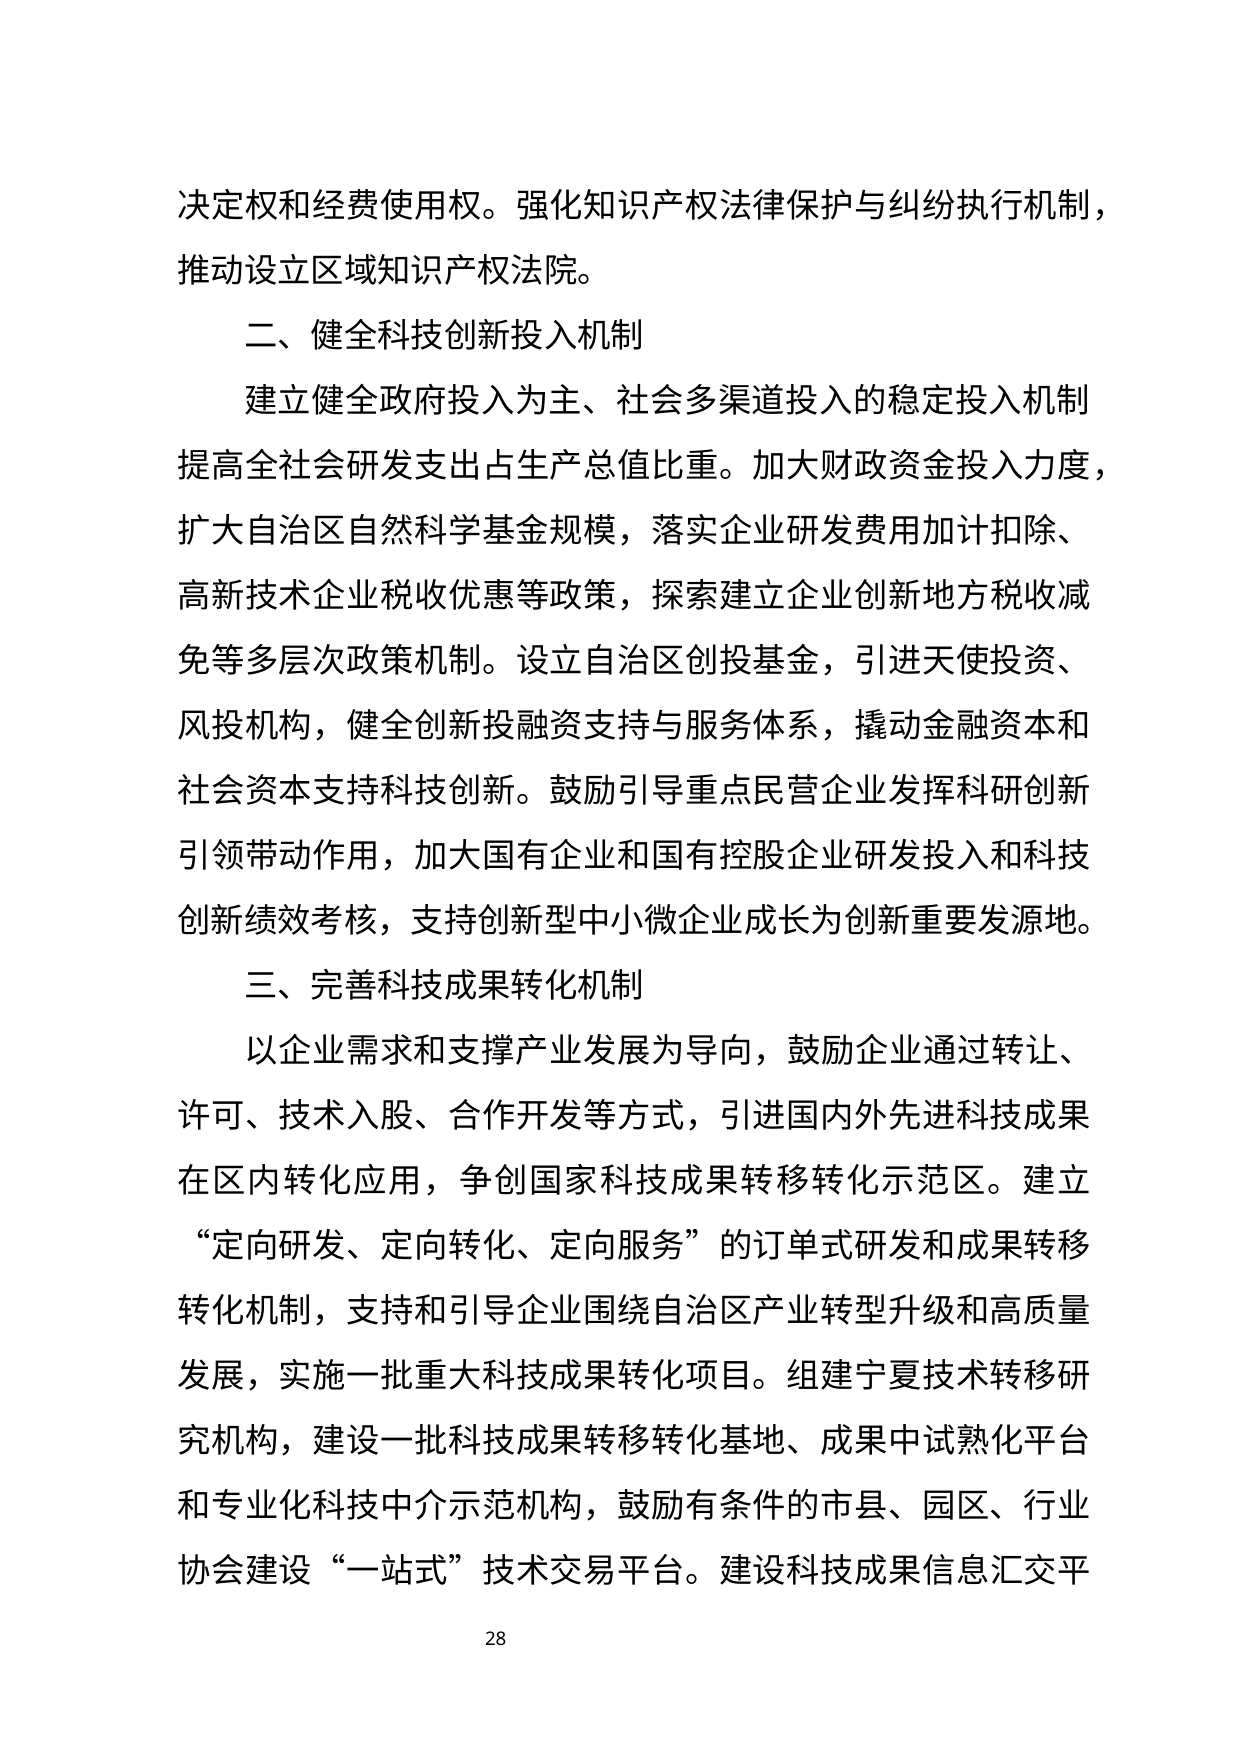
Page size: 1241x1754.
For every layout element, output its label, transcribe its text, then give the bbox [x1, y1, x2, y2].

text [177, 171, 1093, 301]
subtitle 二、健全科技创新投入机制 [177, 301, 1093, 366]
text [177, 1016, 1093, 1601]
text 建立健全政府投入为主、社会多渠道投入的稳定投入机制，提高全社会研发支出占生产总值比重。加大财政资金投入力度，扩大自治区自然科学基金规模，落实企业研发费用加计扣除、高新技术企业税收优惠等政策，探索建立企业创新地方税收减免等多层次政策机制。设立自治区创投基金，引进天使投资、风投机构，健全创新投融资支持与服务体系，撬动金融资本和社会资本支持科技创新。鼓励引导重点民营企业发挥科研创新引领带动作用，加大国有企业和国有控股企业研发投入和科技创新绩效考核，支持创新型中小微企业成长为创新重要发源地。 [177, 366, 1093, 951]
subtitle 三、完善科技成果转化机制 [177, 951, 1093, 1016]
